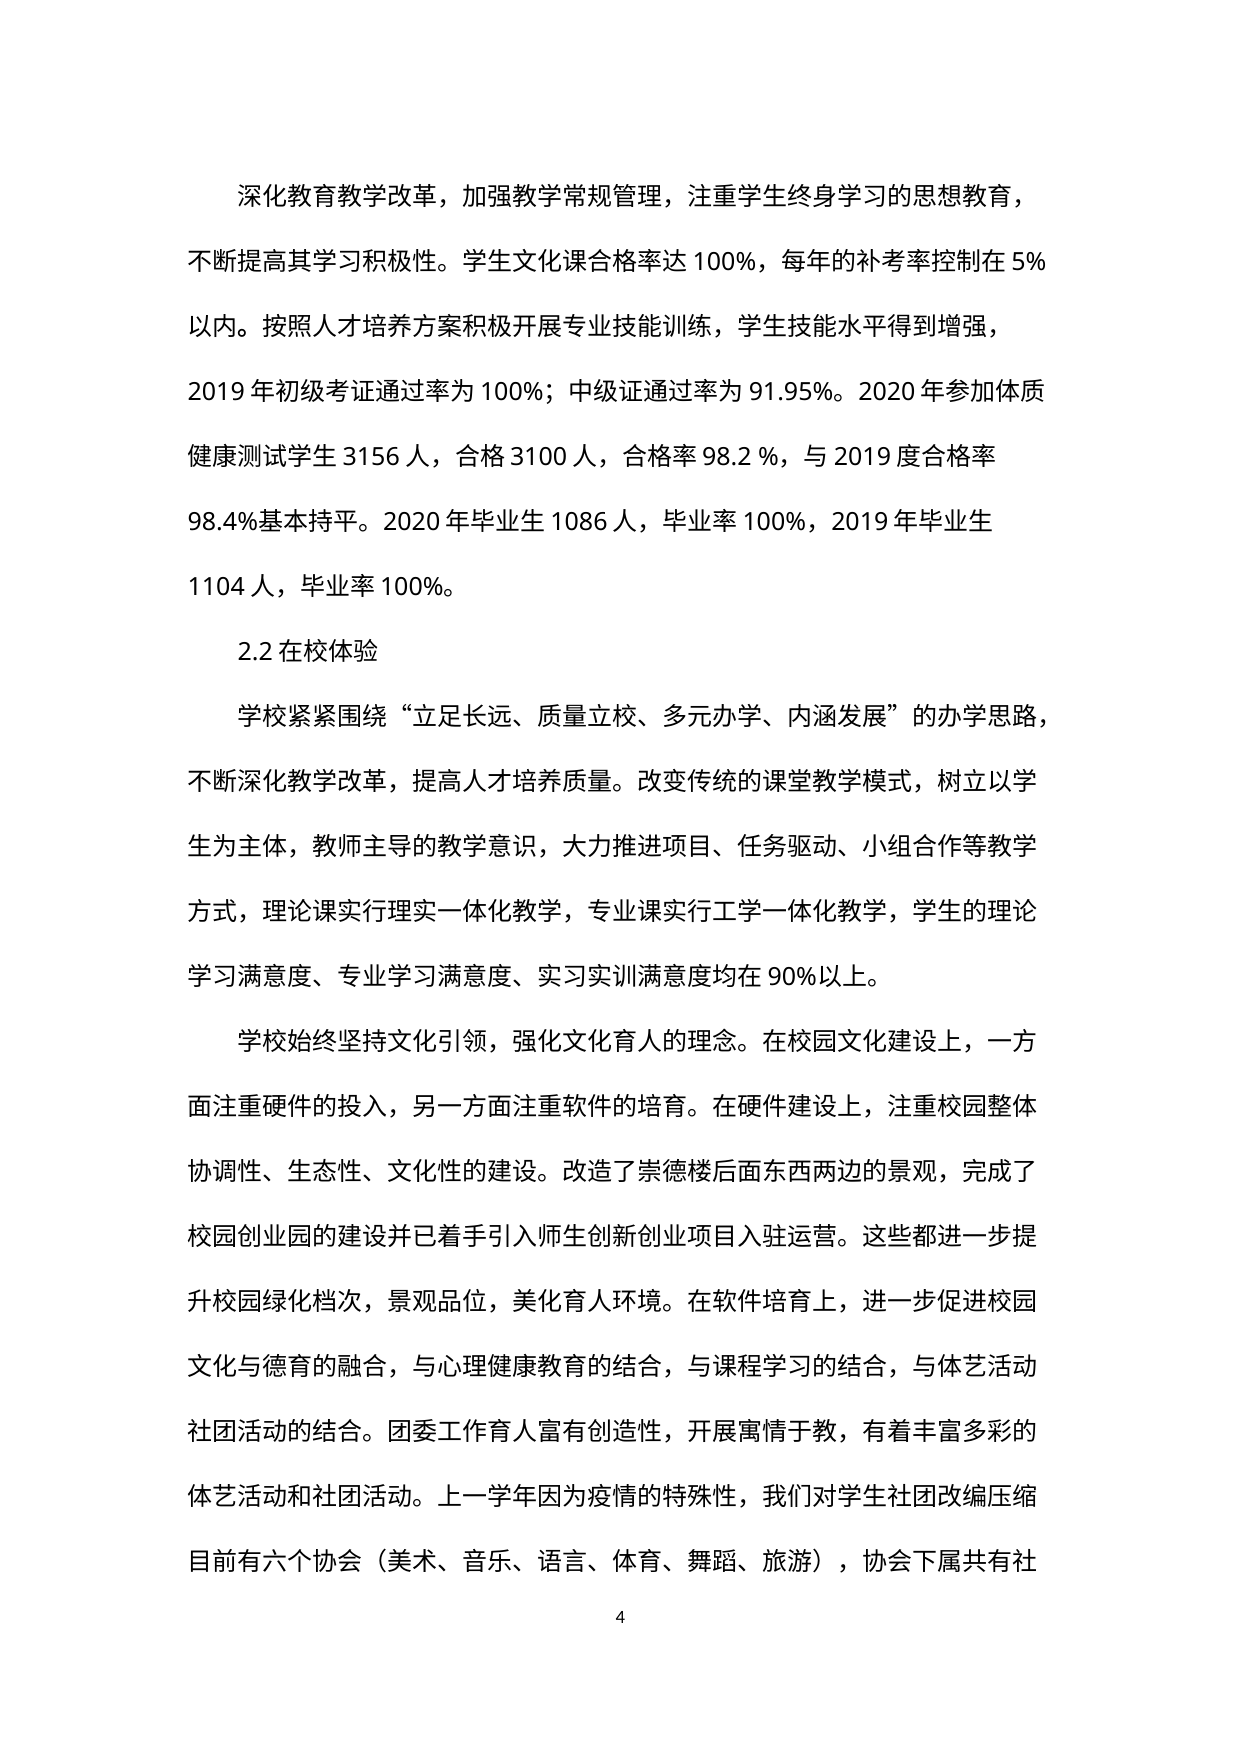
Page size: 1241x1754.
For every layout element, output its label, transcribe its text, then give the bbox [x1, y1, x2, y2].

text 2.2在校体验 [187, 617, 1053, 682]
text 学校紧紧围绕“立足长远、质量立校、多元办学、内涵发展”的办学思路，不断深化教学改革，提高人才培养质量。改变传统的课堂教学模式，树立以学生为主体，教师主导的教学意识，大力推进项目、任务驱动、小组合作等教学方式，理论课实行理实一体化教学，专业课实行工学一体化教学，学生的理论学习满意度、专业学习满意度、实习实训满意度均在90%以上。 [187, 682, 1053, 1007]
text 深化教育教学改革，加强教学常规管理，注重学生终身学习的思想教育，不断提高其学习积极性。学生文化课合格率达100%，每年的补考率控制在5%以内。按照人才培养方案积极开展专业技能训练，学生技能水平得到增强，2019年初级考证通过率为100%；中级证通过率为91.95%。2020年参加体质健康测试学生3156人，合格3100人，合格率98.2 %，与2019度合格率98.4%基本持平。2020年毕业生1086人，毕业率100%，2019年毕业生1104人，毕业率100%。 [187, 162, 1053, 617]
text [187, 1007, 1053, 1592]
